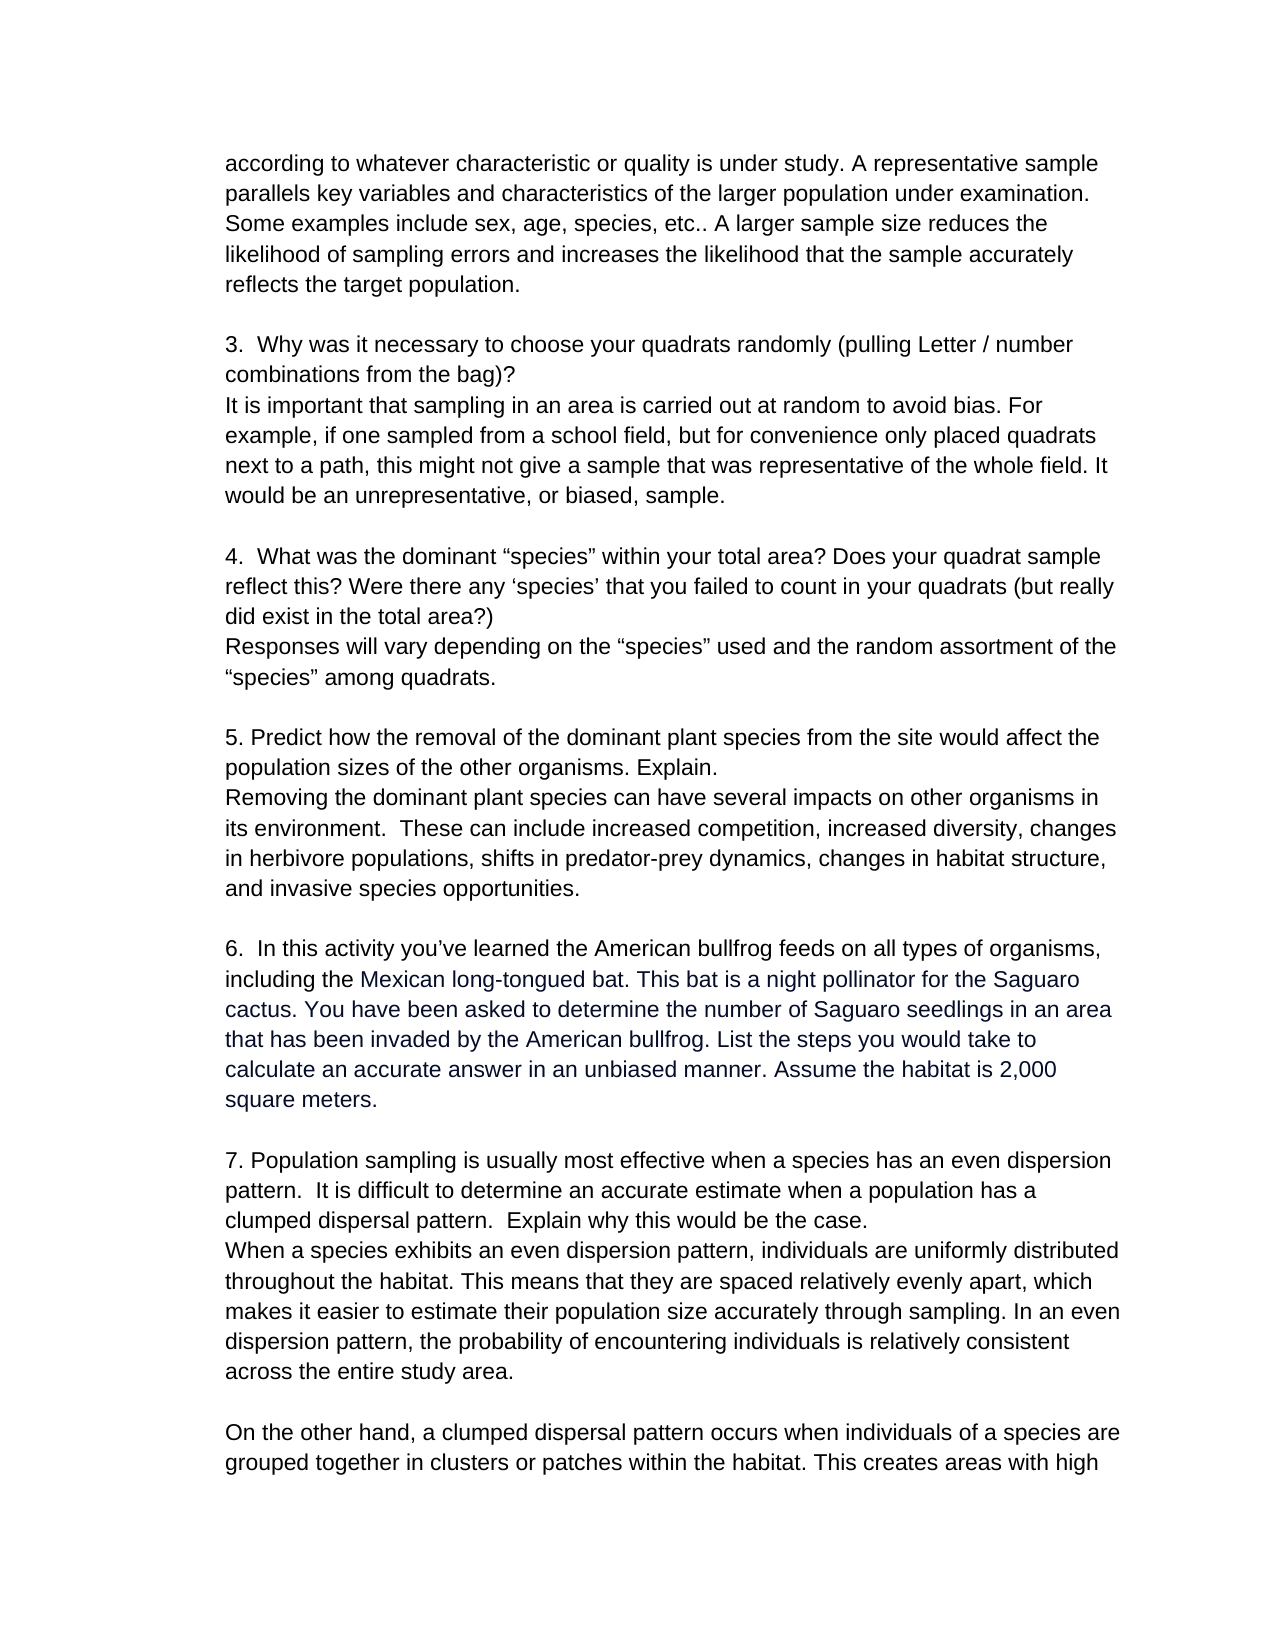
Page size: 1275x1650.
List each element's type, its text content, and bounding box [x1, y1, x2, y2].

text 5. Predict how the removal of the dominant plant species from the site would affect the population sizes of the other organisms. Explain. [225, 724, 1125, 781]
text 3. Why was it necessary to choose your quadrats randomly (pulling Letter / number combinations from the bag)? [225, 331, 1125, 388]
text 6. In this activity you’ve learned the American bullfrog feeds on all types of organisms, including the Mexican long-tongued bat. This bat is a night pollinator for the Saguaro cactus. You have been asked to determine the number of Saguaro seedlings in an area that has been invaded by the American bullfrog. List the steps you would take to calculate an accurate answer in an unbiased manner. Assume the habitat is 2,000 square meters. [225, 935, 1125, 1113]
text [225, 1419, 1125, 1475]
text It is important that sampling in an area is carried out at random to avoid bias. For example, if one sampled from a school field, but for convenience only placed quadrats next to a path, this might not give a sample that was representative of the whole field. It would be an unrepresentative, or biased, sample. [225, 392, 1125, 509]
text 7. Population sampling is usually most effective when a species has an even dispersion pattern. It is difficult to determine an accurate estimate when a population has a clumped dispersal pattern. Explain why this would be the case. [225, 1147, 1125, 1234]
text Responses will vary depending on the “species” used and the random assortment of the “species” among quadrats. [225, 633, 1125, 690]
text When a species exhibits an even dispersion pattern, individuals are uniformly distributed throughout the habitat. This means that they are spaced relatively evenly apart, which makes it easier to estimate their population size accurately through sampling. In an even dispersion pattern, the probability of encountering individuals is relatively consistent across the entire study area. [225, 1237, 1125, 1385]
text Removing the dominant plant species can have several impacts on other organisms in its environment. These can include increased competition, increased diversity, changes in herbivore populations, shifts in predator-prey dynamics, changes in habitat structure, and invasive species opportunities. [225, 784, 1125, 901]
text 4. What was the dominant “species” within your total area? Does your quadrat sample reflect this? Were there any ‘species’ that you failed to count in your quadrats (but really did exist in the total area?) [225, 543, 1125, 629]
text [225, 150, 1125, 297]
